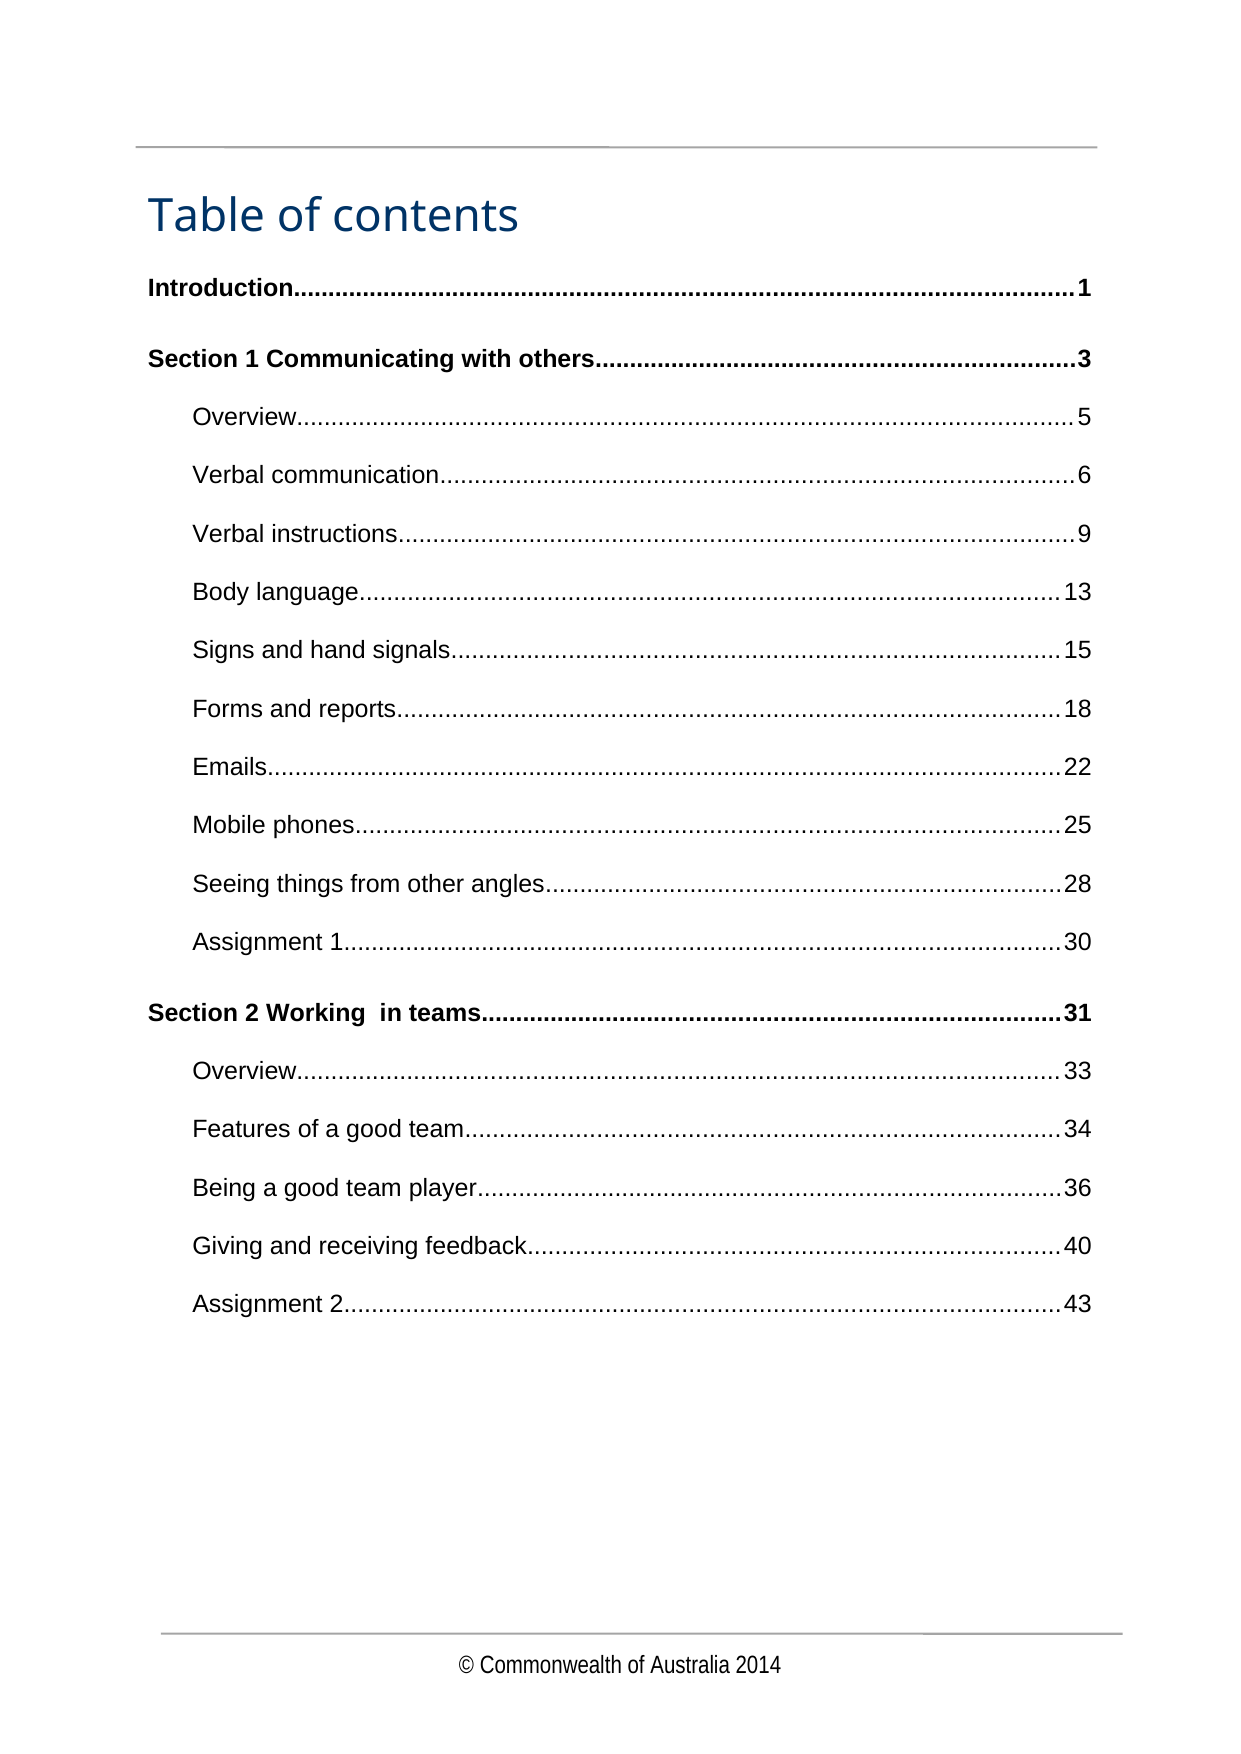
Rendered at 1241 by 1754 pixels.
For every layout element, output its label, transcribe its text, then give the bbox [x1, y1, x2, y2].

text Section 1 Communicating with others 3 [148, 340, 1092, 374]
text Seeing things from other angles 28 [192, 865, 1092, 899]
text Emails 22 [192, 749, 1092, 782]
text Assignment 2 43 [192, 1286, 1092, 1319]
text Signs and hand signals 15 [192, 632, 1092, 665]
text Introduction 1 [148, 269, 1092, 303]
text Features of a good team 34 [192, 1111, 1092, 1144]
text Forms and reports 18 [192, 690, 1092, 724]
text Overview 33 [192, 1053, 1092, 1086]
text Giving and receiving feedback 40 [192, 1228, 1092, 1261]
text Assignment 1 30 [192, 924, 1092, 957]
subtitle Table of contents [148, 182, 1092, 244]
text Overview 5 [192, 399, 1092, 432]
text Verbal instructions 9 [192, 515, 1092, 549]
text Section 2 Working in teams 31 [148, 994, 1092, 1028]
text Mobile phones 25 [192, 807, 1092, 840]
text Body language 13 [192, 574, 1092, 607]
text Being a good team player 36 [192, 1169, 1092, 1203]
text Verbal communication 6 [192, 457, 1092, 490]
